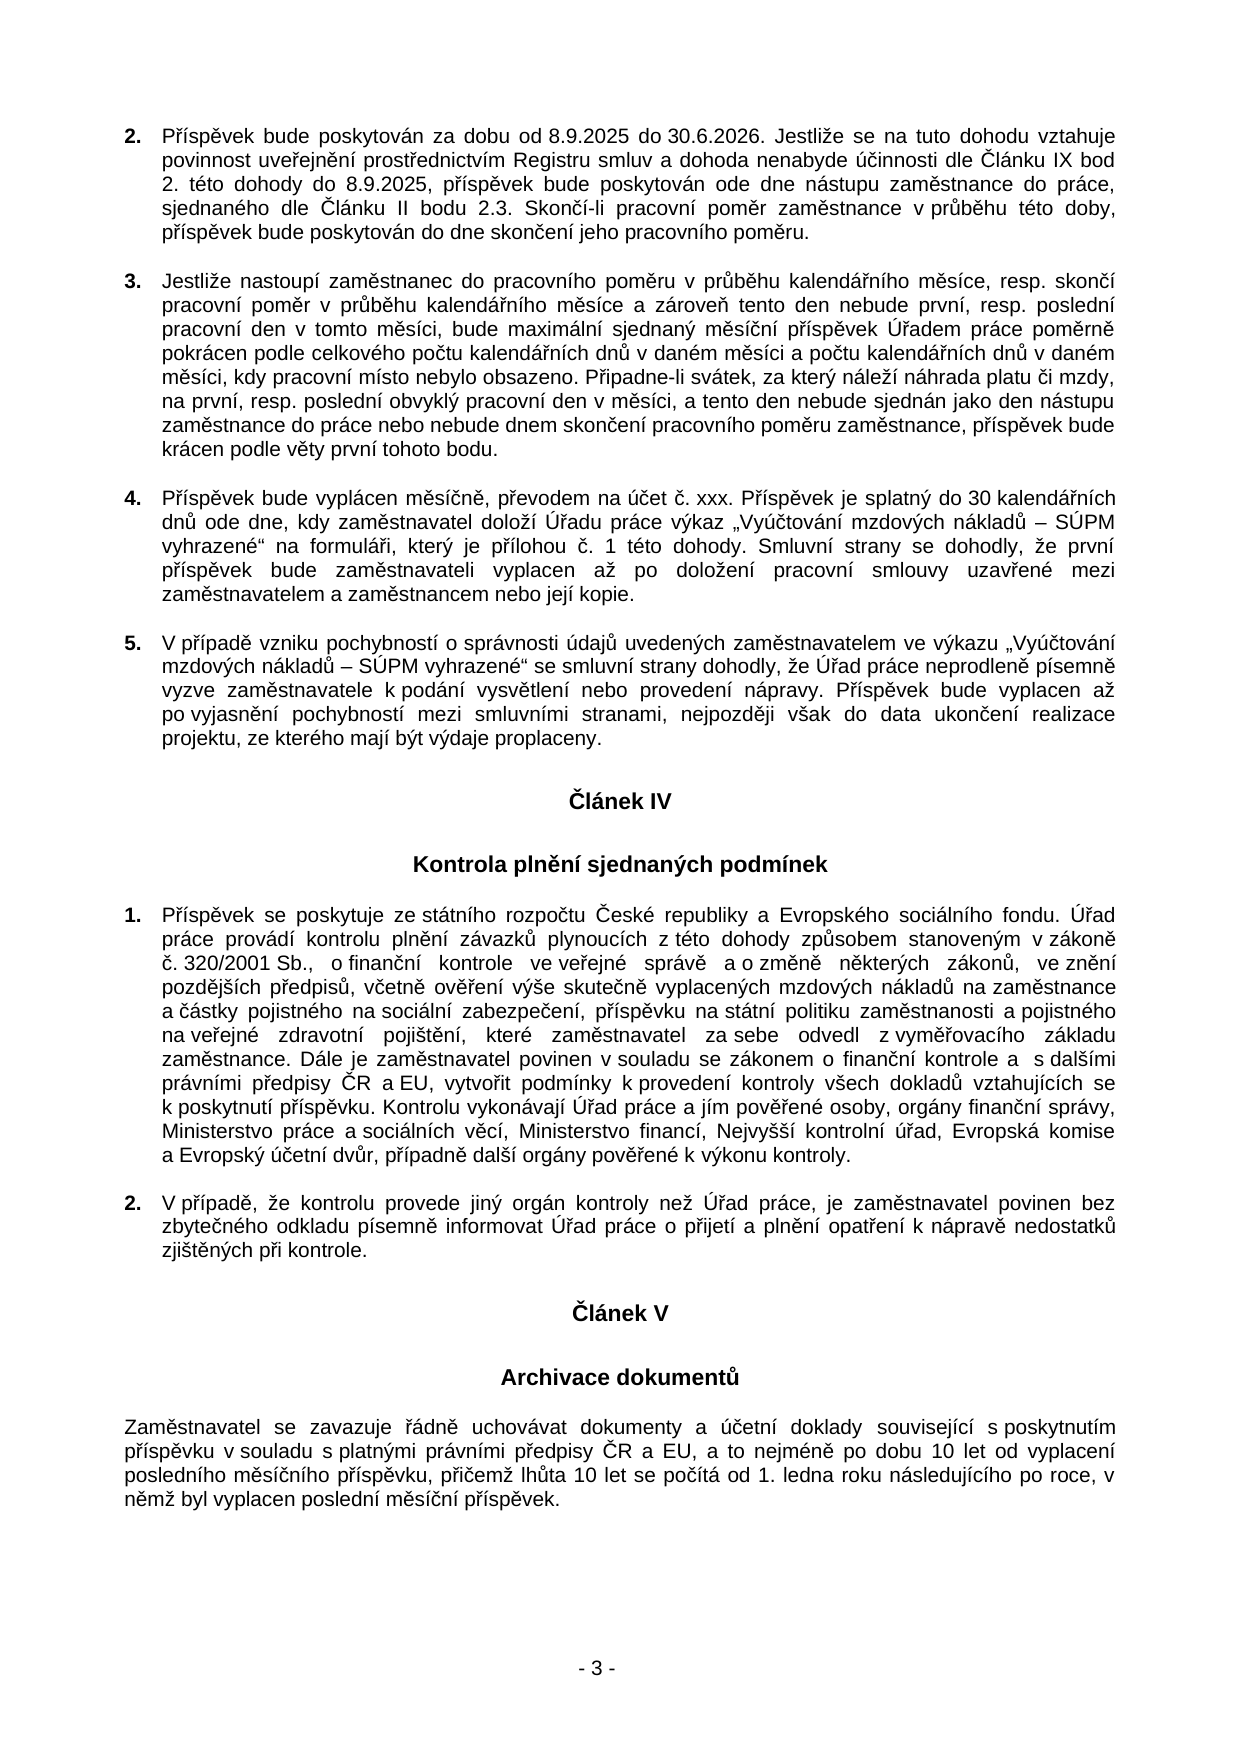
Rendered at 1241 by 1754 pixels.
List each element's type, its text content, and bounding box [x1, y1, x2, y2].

list Zaměstnavatel se zavazuje řádně uchovávat dokumenty a účetní doklady související s poskytnutím příspěvku v souladu s platnými právními předpisy ČR a EU, a to nejméně po dobu 10 let od vyplacení posledního měsíčního příspěvku, přičemž lhůta 10 let se počítá od 1. ledna roku následujícího po roce, v němž byl vyplacen poslední měsíční příspěvek. [124, 1415, 1116, 1511]
text Článek IV [124, 788, 1116, 814]
text Archivace dokumentů [124, 1363, 1116, 1390]
list Příspěvek se poskytuje ze státního rozpočtu České republiky a Evropského sociálního fondu. Úřad práce provádí kontrolu plnění závazků plynoucích z této dohody způsobem stanoveným v zákoně č. 320/2001 Sb., o finanční kontrole ve veřejné správě a o změně některých zákonů, ve znění pozdějších předpisů, včetně ověření výše skutečně vyplacených mzdových nákladů na zaměstnance a částky pojistného na sociální zabezpečení, příspěvku na státní politiku zaměstnanosti a pojistného na veřejné zdravotní pojištění, které zaměstnavatel za sebe odvedl z vyměřovacího základu zaměstnance. Dále je zaměstnavatel povinen v souladu se zákonem o finanční kontrole a s dalšími právními předpisy ČR a EU, vytvořit podmínky k provedení kontroly všech dokladů vztahujících se k poskytnutí příspěvku. Kontrolu vykonávají Úřad práce a jím pověřené osoby, orgány finanční správy, Ministerstvo práce a sociálních věcí, Ministerstvo financí, Nejvyšší kontrolní úřad, Evropská komise a Evropský účetní dvůr, případně další orgány pověřené k výkonu kontroly. [124, 903, 1116, 1166]
list Jestliže nastoupí zaměstnanec do pracovního poměru v průběhu kalendářního měsíce, resp. skončí pracovní poměr v průběhu kalendářního měsíce a zároveň tento den nebude první, resp. poslední pracovní den v tomto měsíci, bude maximální sjednaný měsíční příspěvek Úřadem práce poměrně pokrácen podle celkového počtu kalendářních dnů v daném měsíci a počtu kalendářních dnů v daném měsíci, kdy pracovní místo nebylo obsazeno. Připadne-li svátek, za který náleží náhrada platu či mzdy, na první, resp. poslední obvyklý pracovní den v měsíci, a tento den nebude sjednán jako den nástupu zaměstnance do práce nebo nebude dnem skončení pracovního poměru zaměstnance, příspěvek bude krácen podle věty první tohoto bodu. [124, 269, 1116, 461]
list Příspěvek bude vyplácen měsíčně, převodem na účet č. xxx. Příspěvek je splatný do 30 kalendářních dnů ode dne, kdy zaměstnavatel doloží Úřadu práce výkaz „Vyúčtování mzdových nákladů – SÚPM vyhrazené“ na formuláři, který je přílohou č. 1 této dohody. Smluvní strany se dohodly, že první příspěvek bude zaměstnavateli vyplacen až po doložení pracovní smlouvy uzavřené mezi zaměstnavatelem a zaměstnancem nebo její kopie. [124, 486, 1116, 605]
text Článek V [124, 1300, 1116, 1326]
list V případě, že kontrolu provede jiný orgán kontroly než Úřad práce, je zaměstnavatel povinen bez zbytečného odkladu písemně informovat Úřad práce o přijetí a plnění opatření k nápravě nedostatků zjištěných při kontrole. [124, 1190, 1116, 1262]
text Kontrola plnění sjednaných podmínek [124, 851, 1116, 878]
list V případě vzniku pochybností o správnosti údajů uvedených zaměstnavatelem ve výkazu „Vyúčtování mzdových nákladů – SÚPM vyhrazené“ se smluvní strany dohodly, že Úřad práce neprodleně písemně vyzve zaměstnavatele k podání vysvětlení nebo provedení nápravy. Příspěvek bude vyplacen až po vyjasnění pochybností mezi smluvními stranami, nejpozději však do data ukončení realizace projektu, ze kterého mají být výdaje proplaceny. [124, 630, 1116, 750]
list Příspěvek bude poskytován za dobu od 8.9.2025 do 30.6.2026. Jestliže se na tuto dohodu vztahuje povinnost uveřejnění prostřednictvím Registru smluv a dohoda nenabyde účinnosti dle Článku IX bod 2. této dohody do 8.9.2025, příspěvek bude poskytován ode dne nástupu zaměstnance do práce, sjednaného dle Článku II bodu 2.3. Skončí-li pracovní poměr zaměstnance v průběhu této doby, příspěvek bude poskytován do dne skončení jeho pracovního poměru. [124, 124, 1116, 244]
